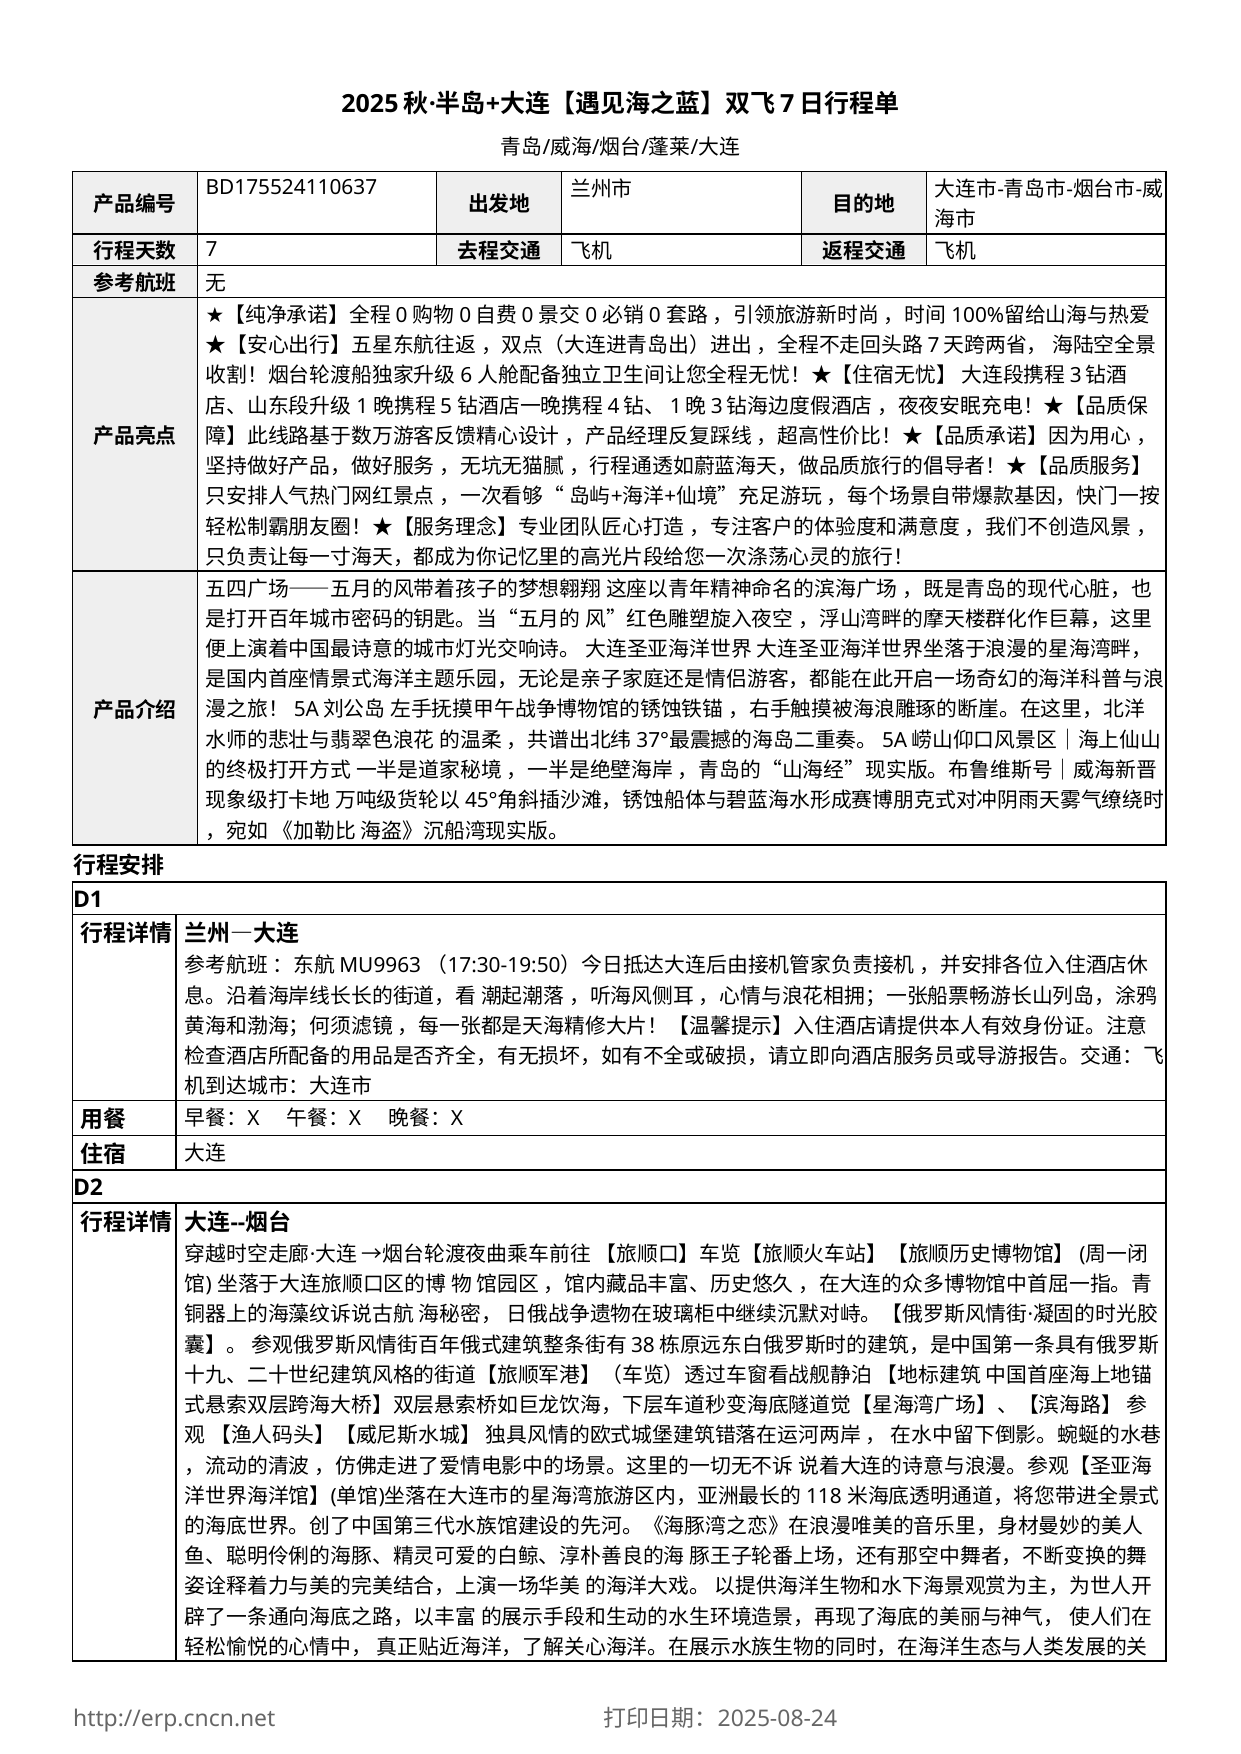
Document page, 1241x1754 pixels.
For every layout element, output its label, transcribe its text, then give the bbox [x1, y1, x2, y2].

table_cell 五四广场——五月的风带着孩子的梦想翱翔 这座以青年精神命名的滨海广场 ，既是青岛的现代心脏，也是打开百年城市密码的钥匙。当“五月的 风”红色雕塑旋入夜空 ，浮山湾畔的摩天楼群化作巨幕，这里便上演着中国最诗意的城市灯光交响诗。 [198, 572, 1165, 844]
text 青岛/威海/烟台/蓬莱/大连 [73, 130, 1167, 160]
table_cell 飞机 [562, 235, 801, 264]
table_header BD175524110637 [198, 172, 436, 233]
table_cell ★【纯净承诺】全程 0 购物 0自费 0 景交 0 必销 0 套路 ，引领旅游新时尚 ，时间 100%留给山海与热爱 [198, 298, 1165, 570]
table_header 产品编号 [73, 172, 197, 233]
table_cell 早餐：X 午餐：X 晚餐：X [177, 1101, 1165, 1134]
table_cell 产品亮点 [73, 298, 197, 570]
table_cell 返程交通 [802, 235, 926, 264]
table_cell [177, 1204, 1165, 1660]
table_header 目的地 [802, 172, 926, 233]
table_cell 行程详情 [73, 1204, 175, 1660]
table_cell 参考航班 [73, 266, 197, 296]
table_cell 7 [198, 235, 436, 264]
table_header 大连市-青岛市-烟台市-威海市 [927, 172, 1165, 233]
text 2025秋·半岛+大连【遇见海之蓝】双飞7日行程单 [73, 83, 1167, 119]
table_header D1 [73, 883, 1165, 914]
table_cell D2 [73, 1171, 1165, 1202]
table_cell 行程天数 [73, 235, 197, 264]
table_cell 大连 [177, 1136, 1165, 1169]
table_cell 去程交通 [437, 235, 561, 264]
table_cell 行程详情 [73, 915, 175, 1100]
table_cell 兰州—大连 参考航班 ：东航MU9963 （17:30-19:50） [177, 915, 1165, 1100]
table_cell 飞机 [927, 235, 1165, 264]
table_cell 住宿 [73, 1136, 175, 1169]
table_header 兰州市 [562, 172, 801, 233]
table_header 出发地 [437, 172, 561, 233]
table_cell 用餐 [73, 1101, 175, 1134]
table_cell 无 [198, 266, 1165, 296]
text 行程安排 [73, 847, 1167, 880]
table_cell 产品介绍 [73, 572, 197, 844]
